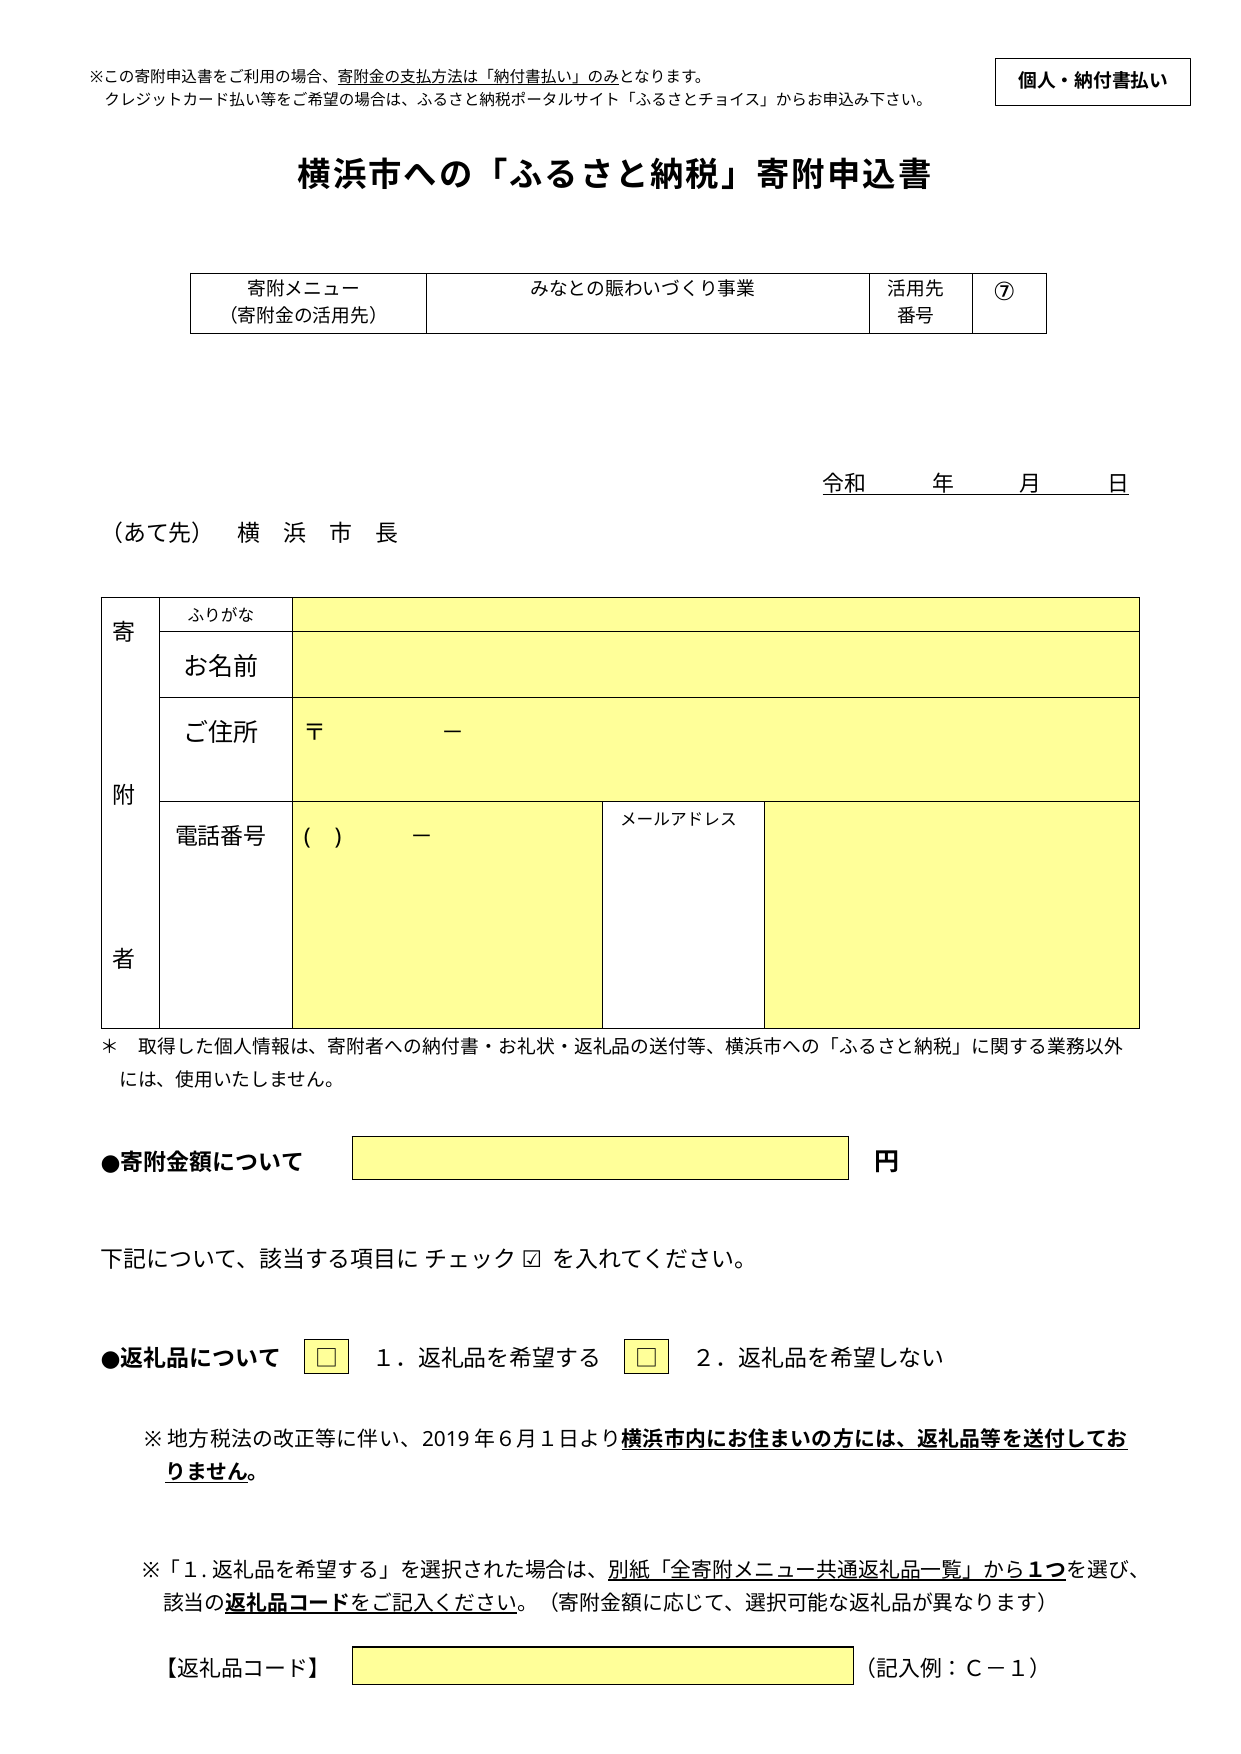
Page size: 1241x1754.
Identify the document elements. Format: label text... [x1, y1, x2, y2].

text ＊ 取得した個人情報は、寄附者への納付書・お礼状・返礼品の送付等、横浜市への「ふるさと納税」に関する業務以外には、使用いたしません。 [100, 1029, 1129, 1094]
text ※「１. 返礼品を希望する」を選択された場合は、別紙「全寄附メニュー共通返礼品一覧」から１つを選び、 [100, 1552, 1140, 1585]
text 【返礼品コード】 （記入例：Ｃ－１） [854, 1651, 1129, 1683]
table_cell お名前 [160, 632, 292, 697]
table_cell 電話番号 [160, 802, 292, 1028]
text 下記について、該当する項目に チェック ☑ を入れてください。 [100, 1225, 1128, 1291]
text （あて先） 横 浜 市 長 [100, 499, 1129, 564]
table_header [293, 598, 1139, 631]
table_cell メールアドレス [603, 802, 764, 1028]
text 令和 年 月 日 [100, 466, 1128, 499]
text 【返礼品コード】 （記入例：Ｃ－１） [100, 1651, 352, 1683]
text ●寄附金額について 円 [100, 1127, 1129, 1193]
table_header 活用先 番号 [870, 274, 972, 333]
table_cell ご住所 [160, 698, 292, 801]
table_header ふりがな [160, 598, 292, 631]
text 該当の返礼品コードをご記入ください。（寄附金額に応じて、選択可能な返礼品が異なります） [100, 1585, 1140, 1618]
table_header 寄附者 [102, 598, 159, 1028]
table_header ⑦ [973, 274, 1046, 333]
table_cell [293, 632, 1139, 697]
table_cell 〒 － [293, 698, 1139, 801]
table_header 寄附メニュー （寄附金の活用先） [191, 274, 426, 333]
text ●返礼品について □ １．返礼品を希望する □ ２．返礼品を希望しない [100, 1323, 1129, 1389]
table_cell [765, 802, 1139, 1028]
text 横浜市への「ふるさと納税」寄附申込書 [100, 139, 1129, 204]
table_cell ( ) － [293, 802, 602, 1028]
text ※ 地方税法の改正等に伴い、2019年６月１日より横浜市内にお住まいの方には、返礼品等を送付しておりません。 [144, 1422, 1128, 1487]
table_header みなとの賑わいづくり事業 [427, 274, 869, 333]
